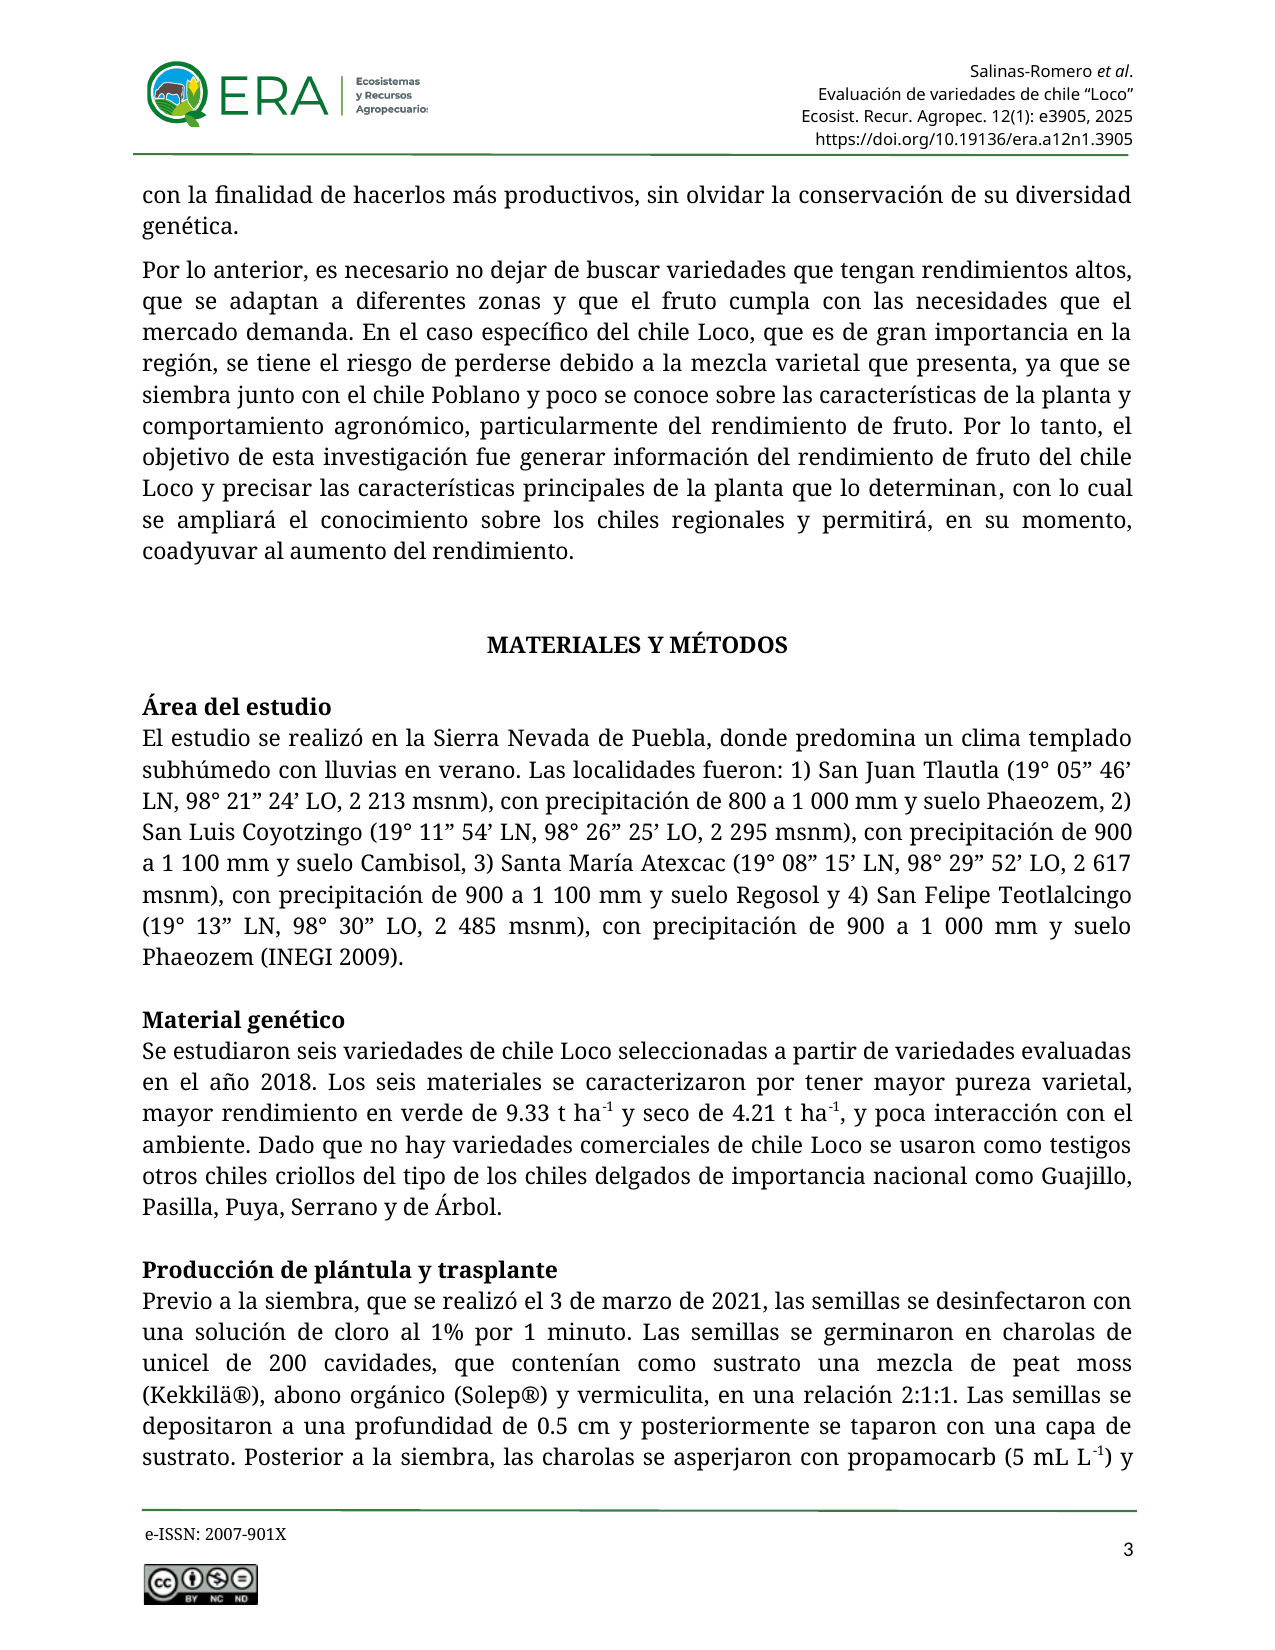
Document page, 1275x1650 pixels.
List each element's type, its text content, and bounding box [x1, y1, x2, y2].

text Material genético [142, 1004, 1133, 1035]
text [142, 1285, 1133, 1472]
picture [146, 61, 428, 127]
text Se estudiaron seis variedades de chile Loco seleccionadas a partir de variedades evaluadas en el año 2018. Los seis materiales se caracterizaron por tener mayor pureza varietal, mayor rendimiento en verde de 9.33 t ha-1 y seco de 4.21 t ha-1, y poca interacción con el ambiente. Dado que no hay variedades comerciales de chile Loco se usaron como testigos otros chiles criollos del tipo de los chiles delgados de importancia nacional como Guajillo, Pasilla, Puya, Serrano y de Árbol. [142, 1035, 1133, 1222]
text MATERIALES Y MÉTODOS [142, 629, 1133, 660]
text Por lo anterior, es necesario no dejar de buscar variedades que tengan rendimientos altos, que se adaptan a diferentes zonas y que el fruto cumpla con las necesidades que el mercado demanda. En el caso específico del chile Loco, que es de gran importancia en la región, se tiene el riesgo de perderse debido a la mezcla varietal que presenta, ya que se siembra junto con el chile Poblano y poco se conoce sobre las características de la planta y comportamiento agronómico, particularmente del rendimiento de fruto. Por lo tanto, el objetivo de esta investigación fue generar información del rendimiento de fruto del chile Loco y precisar las características principales de la planta que lo determinan, con lo cual se ampliará el conocimiento sobre los chiles regionales y permitirá, en su momento, coadyuvar al aumento del rendimiento. [142, 254, 1133, 566]
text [142, 179, 1133, 241]
text Área del estudio [142, 691, 1133, 722]
picture [143, 1564, 258, 1605]
text El estudio se realizó en la Sierra Nevada de Puebla, donde predomina un clima templado subhúmedo con lluvias en verano. Las localidades fueron: 1) San Juan Tlautla (19° 05” 46’ LN, 98° 21” 24’ LO, 2 213 msnm), con precipitación de 800 a 1 000 mm y suelo Phaeozem, 2) San Luis Coyotzingo (19° 11” 54’ LN, 98° 26” 25’ LO, 2 295 msnm), con precipitación de 900 a 1 100 mm y suelo Cambisol, 3) Santa María Atexcac (19° 08” 15’ LN, 98° 29” 52’ LO, 2 617 msnm), con precipitación de 900 a 1 100 mm y suelo Regosol y 4) San Felipe Teotlalcingo (19° 13” LN, 98° 30” LO, 2 485 msnm), con precipitación de 900 a 1 000 mm y suelo Phaeozem (INEGI 2009). [142, 722, 1133, 972]
text Producción de plántula y trasplante [142, 1254, 1133, 1285]
